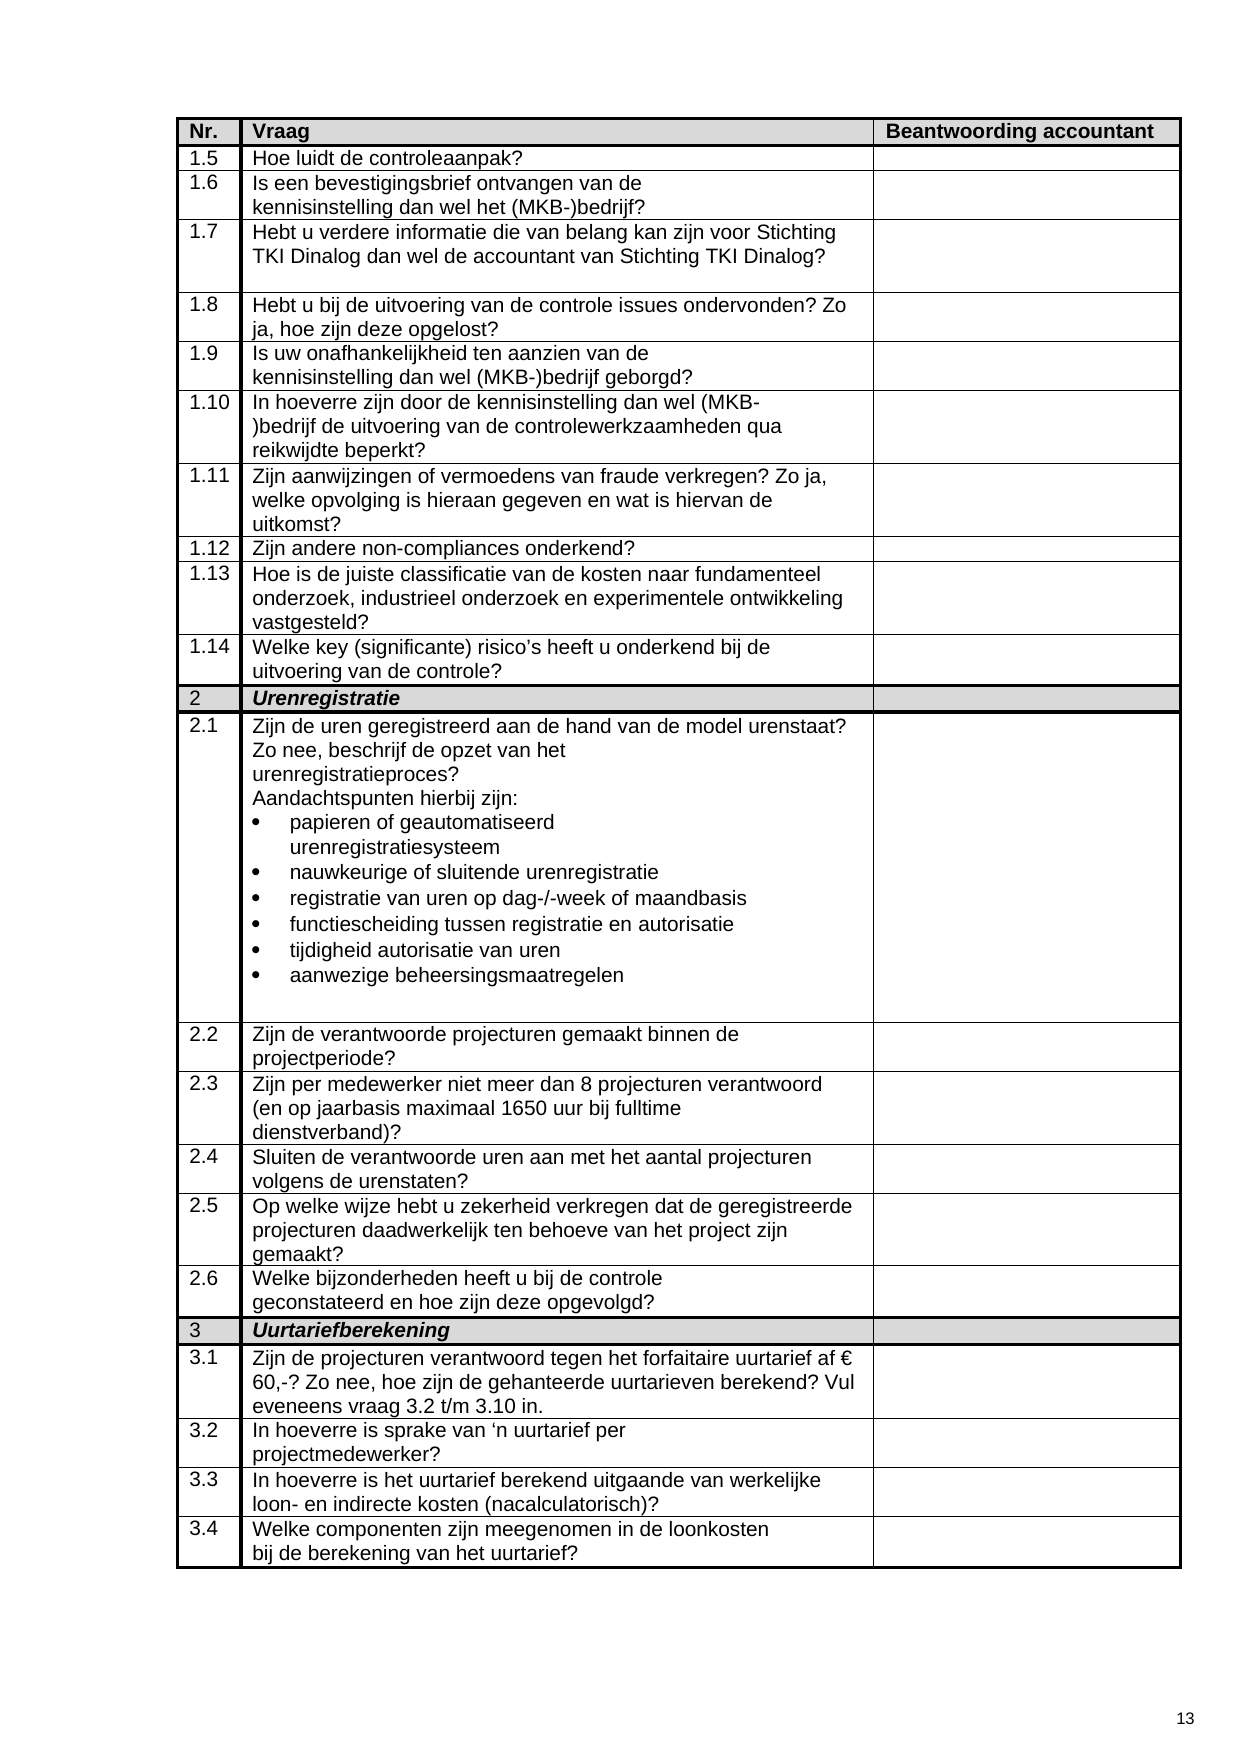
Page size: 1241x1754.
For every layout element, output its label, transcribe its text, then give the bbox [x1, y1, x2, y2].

table_cell [874, 1319, 1179, 1343]
table_cell 3.2 [179, 1419, 239, 1467]
table_cell Sluiten de verantwoorde uren aan met het aantal projecturen volgens de urenstaten? [243, 1145, 873, 1193]
table_cell [874, 342, 1179, 389]
table_cell Zijn per medewerker niet meer dan 8 projecturen verantwoord (en op jaarbasis maximaal 1650 uur bij fulltime dienstverband)? [243, 1072, 873, 1144]
table_cell 2.5 [179, 1194, 239, 1265]
table_cell 1.12 [179, 537, 239, 561]
table_cell 3.4 [179, 1517, 239, 1566]
table_cell 1.7 [179, 220, 239, 292]
table_cell [874, 220, 1179, 292]
table_cell Zijn aanwijzingen of vermoedens van fraude verkregen? Zo ja, welke opvolging is hieraan gegeven en wat is hiervan de uitkomst? [243, 464, 873, 536]
table_cell Hebt u verdere informatie die van belang kan zijn voor Stichting TKI Dinalog dan wel de accountant van Stichting TKI Dinalog? [243, 220, 873, 292]
table_cell [874, 1346, 1179, 1418]
table_cell 2.4 [179, 1145, 239, 1193]
table_cell Hebt u bij de uitvoering van de controle issues ondervonden? Zo ja, hoe zijn deze opgelost? [243, 293, 873, 341]
table_cell 3 [179, 1319, 239, 1343]
table_cell Welke key (significante) risico’s heeft u onderkend bij de uitvoering van de controle? [243, 635, 873, 683]
table_cell Zijn de verantwoorde projecturen gemaakt binnen de projectperiode? [243, 1023, 873, 1071]
table_cell Hoe is de juiste classificatie van de kosten naar fundamenteel onderzoek, industrieel onderzoek en experimentele ontwikkeling vastgesteld? [243, 562, 873, 633]
table_cell 1.5 [179, 147, 239, 170]
table_cell 3.1 [179, 1346, 239, 1418]
table_cell 1.13 [179, 562, 239, 633]
table_cell Zijn de projecturen verantwoord tegen het forfaitaire uurtarief af € 60,-? Zo nee, hoe zijn de gehanteerde uurtarieven berekend? Vul eveneens vraag 3.2 t/m 3.10 in. [243, 1346, 873, 1418]
table_header Beantwoording accountant [874, 120, 1179, 144]
table_cell 2 [179, 687, 239, 710]
table_cell [874, 1023, 1179, 1071]
table_cell [874, 635, 1179, 683]
table_cell 2.6 [179, 1266, 239, 1316]
table_cell [874, 293, 1179, 341]
table_cell Zijn andere non-compliances onderkend? [243, 537, 873, 561]
table_cell 1.6 [179, 171, 239, 219]
table_cell Is een bevestigingsbrief ontvangen van de kennisinstelling dan wel het (MKB-)bedrijf? [243, 171, 873, 219]
table_cell [874, 1194, 1179, 1265]
table_cell Welke bijzonderheden heeft u bij de controle geconstateerd en hoe zijn deze opgevolgd? [243, 1266, 873, 1316]
table_cell 1.9 [179, 342, 239, 389]
table_cell [874, 1517, 1179, 1566]
table_cell Is uw onafhankelijkheid ten aanzien van de kennisinstelling dan wel (MKB-)bedrijf geborgd? [243, 342, 873, 389]
table_cell [874, 1072, 1179, 1144]
table_header Vraag [243, 120, 873, 144]
table_cell [874, 464, 1179, 536]
table_cell [874, 147, 1179, 170]
table_cell 1.14 [179, 635, 239, 683]
table_cell 1.10 [179, 391, 239, 463]
table_cell In hoeverre is sprake van ‘n uurtarief per projectmedewerker? [243, 1419, 873, 1467]
table_cell [874, 537, 1179, 561]
table_cell Welke componenten zijn meegenomen in de loonkosten bij de berekening van het uurtarief? [243, 1517, 873, 1566]
table_cell [874, 171, 1179, 219]
table_cell [874, 391, 1179, 463]
table_cell [874, 1419, 1179, 1467]
table_cell Urenregistratie [243, 687, 873, 710]
table_cell In hoeverre is het uurtarief berekend uitgaande van werkelijke loon- en indirecte kosten (nacalculatorisch)? [243, 1468, 873, 1516]
table_cell [874, 1266, 1179, 1316]
table_header Nr. [179, 120, 239, 144]
table_cell 1.8 [179, 293, 239, 341]
table_cell Op welke wijze hebt u zekerheid verkregen dat de geregistreerde projecturen daadwerkelijk ten behoeve van het project zijn gemaakt? [243, 1194, 873, 1265]
table_cell Uurtariefberekening [243, 1319, 873, 1343]
table_cell [874, 1145, 1179, 1193]
table_cell [874, 687, 1179, 710]
table_cell 1.11 [179, 464, 239, 536]
table_cell 2.1 [179, 714, 239, 1022]
table_cell [874, 562, 1179, 633]
table_cell [874, 714, 1179, 1022]
table_cell In hoeverre zijn door de kennisinstelling dan wel (MKB- )bedrijf de uitvoering van de controlewerkzaamheden qua reikwijdte beperkt? [243, 391, 873, 463]
table_cell 2.3 [179, 1072, 239, 1144]
table_cell 2.2 [179, 1023, 239, 1071]
table_cell [874, 1468, 1179, 1516]
table_cell 3.3 [179, 1468, 239, 1516]
table_cell Zijn de uren geregistreerd aan de hand van de model urenstaat? Zo nee, beschrijf de opzet van het urenregistratieproces? Aandachtspunten hierbij zijn: papieren of geautomatiseerd urenregistratiesysteem nauwkeurige of sluitende urenregistratie registratie van uren op dag-/-week of maandbasis functiescheiding tussen registratie en autorisatie tijdigheid autorisatie van uren aanwezige beheersingsmaatregelen [243, 714, 873, 1022]
table_cell Hoe luidt de controleaanpak? [243, 147, 873, 170]
